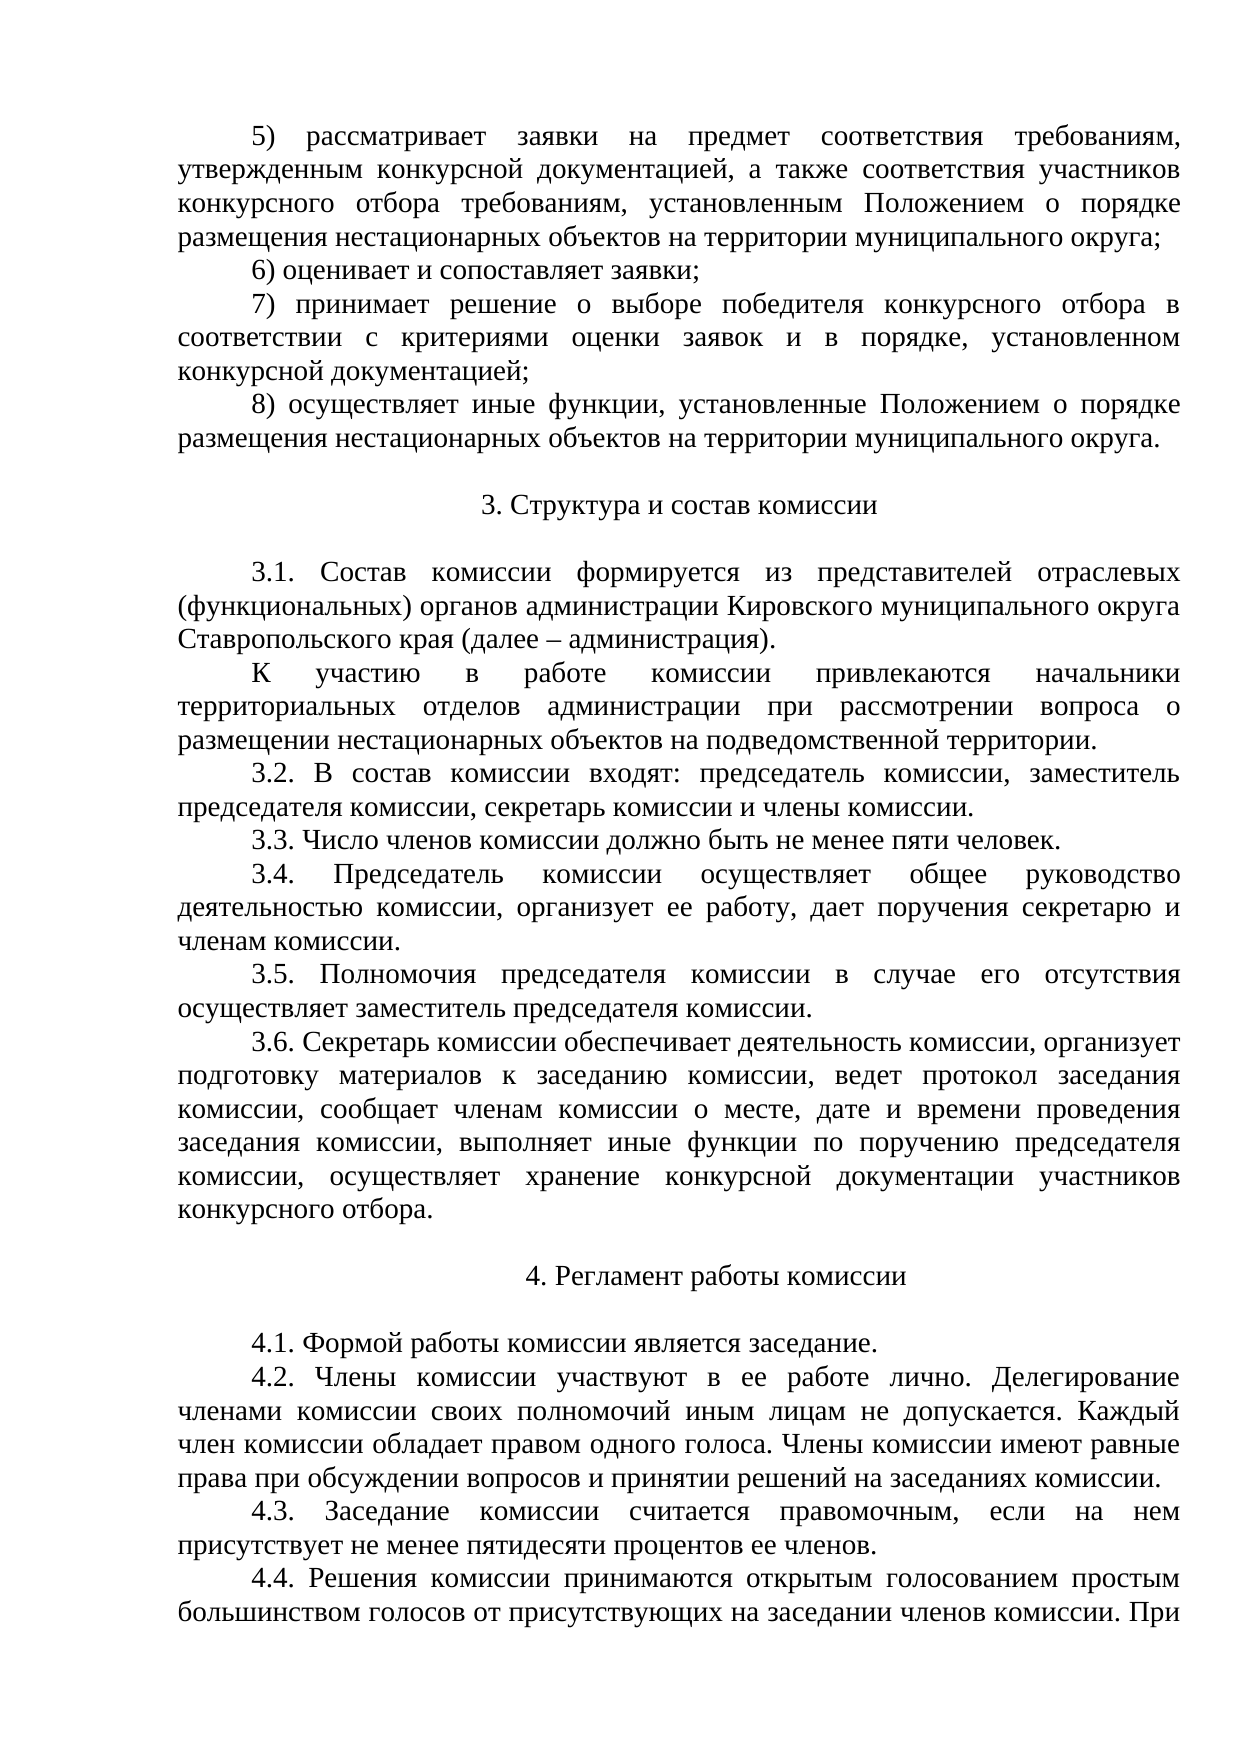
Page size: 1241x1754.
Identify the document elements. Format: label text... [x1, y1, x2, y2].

text 4.2. Члены комиссии участвуют в ее работе лично. Делегирование членами комиссии своих полномочий иным лицам не допускается. Каждый член комиссии обладает правом одного голоса. Члены комиссии имеют равные права при обсуждении вопросов и принятии решений на заседаниях комиссии. [177, 1359, 1181, 1493]
text К участию в работе комиссии привлекаются начальники территориальных отделов администрации при рассмотрении вопроса о размещении нестационарных объектов на подведомственной территории. [177, 655, 1181, 755]
text 3.3. Число членов комиссии должно быть не менее пяти человек. [177, 822, 1181, 856]
text 3.2. В состав комиссии входят: председатель комиссии, заместитель председателя комиссии, секретарь комиссии и члены комиссии. [177, 755, 1181, 822]
text 3. Структура и состав комиссии [177, 487, 1181, 521]
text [177, 1560, 1181, 1627]
text 7) принимает решение о выборе победителя конкурсного отбора в соответствии с критериями оценки заявок и в порядке, установленном конкурсной документацией; [177, 286, 1181, 386]
text 8) осуществляет иные функции, установленные Положением о порядке размещения нестационарных объектов на территории муниципального округа. [177, 386, 1181, 453]
text 4. Регламент работы комиссии [177, 1258, 1181, 1292]
text 3.5. Полномочия председателя комиссии в случае его отсутствия осуществляет заместитель председателя комиссии. [177, 957, 1181, 1024]
text 4.3. Заседание комиссии считается правомочным, если на нем присутствует не менее пятидесяти процентов ее членов. [177, 1493, 1181, 1560]
text 3.4. Председатель комиссии осуществляет общее руководство деятельностью комиссии, организует ее работу, дает поручения секретарю и членам комиссии. [177, 856, 1181, 957]
text 5) рассматривает заявки на предмет соответствия требованиям, утвержденным конкурсной документацией, а также соответствия участников конкурсного отбора требованиям, установленным Положением о порядке размещения нестационарных объектов на территории муниципального округа; [177, 118, 1181, 252]
text 6) оценивает и сопоставляет заявки; [177, 252, 1181, 286]
text 4.1. Формой работы комиссии является заседание. [177, 1326, 1181, 1359]
text 3.1. Состав комиссии формируется из представителей отраслевых (функциональных) органов администрации Кировского муниципального округа Ставропольского края (далее – администрация). [177, 554, 1181, 655]
text 3.6. Секретарь комиссии обеспечивает деятельность комиссии, организует подготовку материалов к заседанию комиссии, ведет протокол заседания комиссии, сообщает членам комиссии о месте, дате и времени проведения заседания комиссии, выполняет иные функции по поручению председателя комиссии, осуществляет хранение конкурсной документации участников конкурсного отбора. [177, 1024, 1181, 1225]
